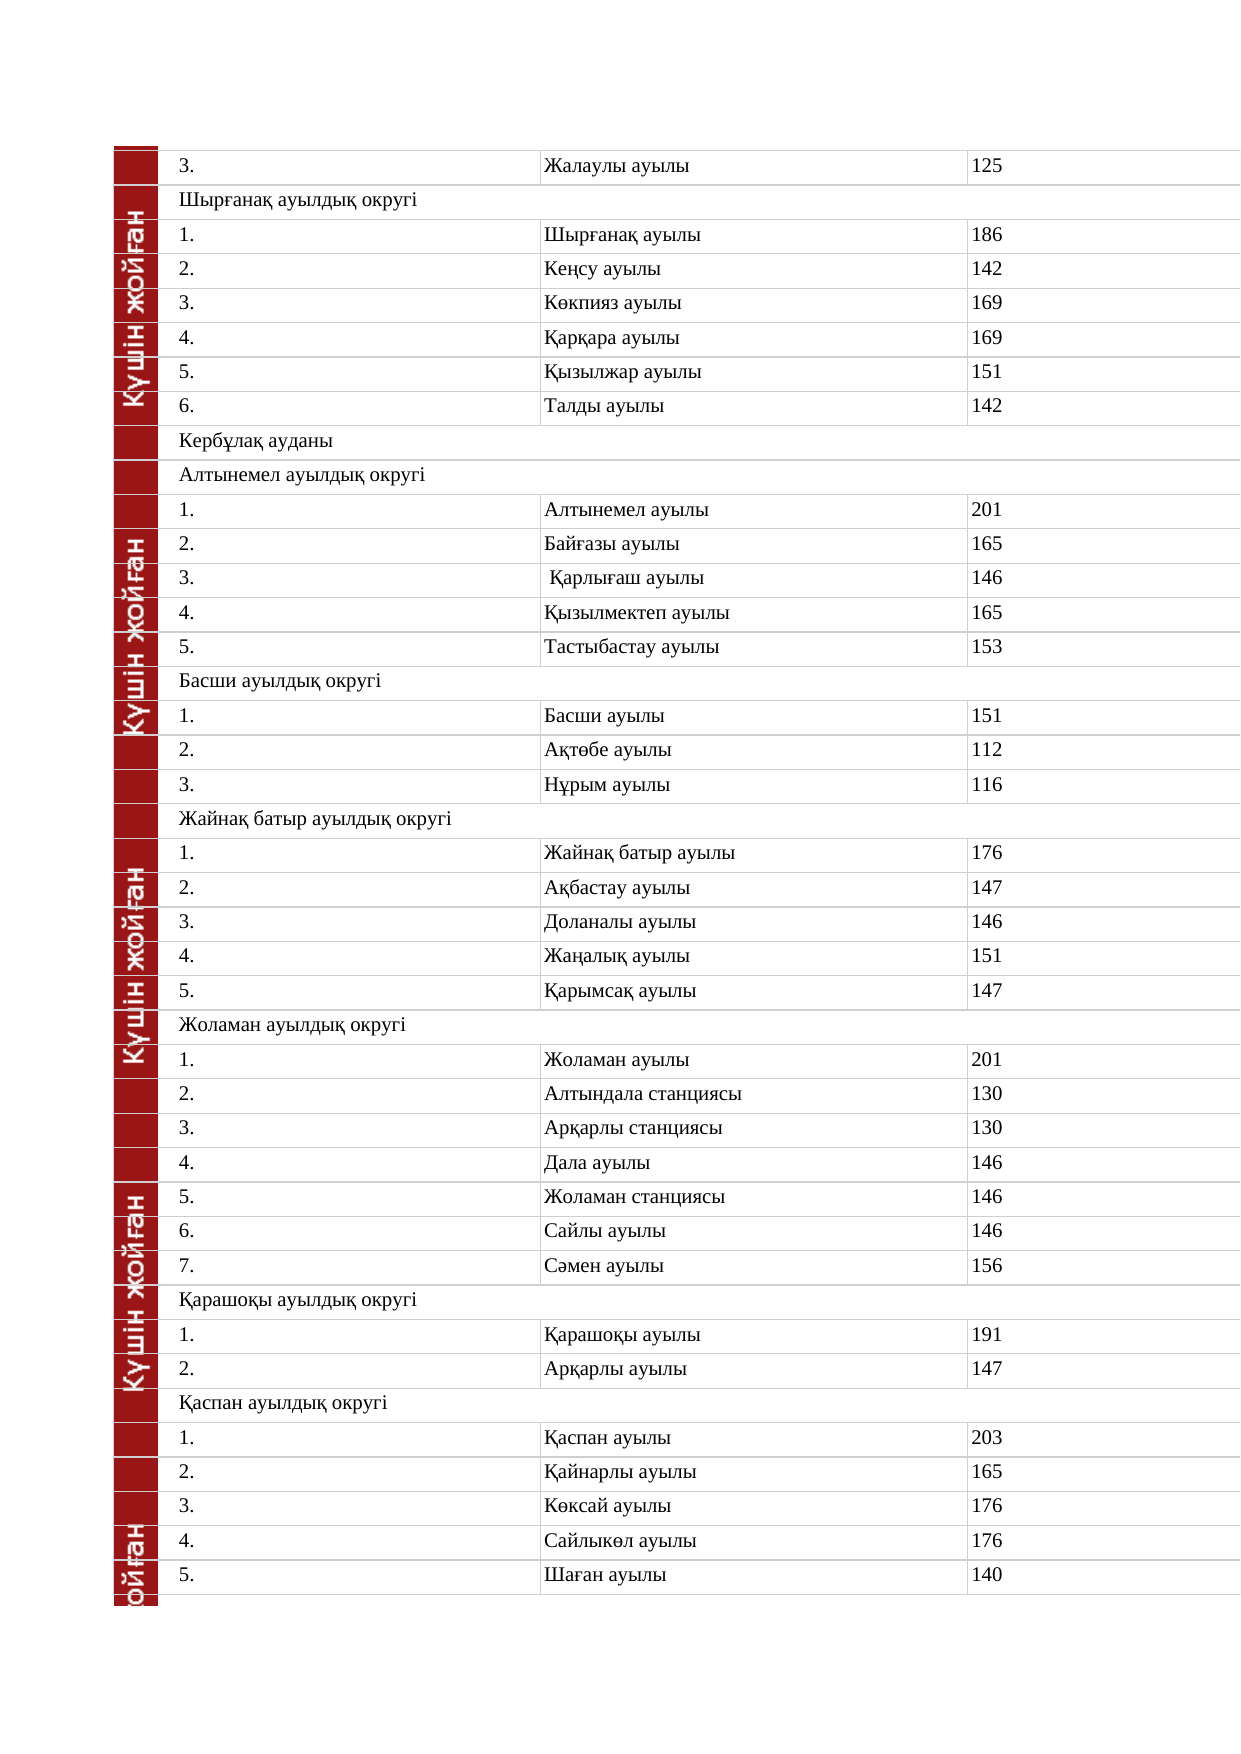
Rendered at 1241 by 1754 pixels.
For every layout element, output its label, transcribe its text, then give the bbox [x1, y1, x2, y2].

table_cell 1. [114, 1320, 540, 1353]
table_cell 1. [114, 495, 540, 528]
table_cell Алтынемел ауылдық округі [114, 461, 1240, 494]
table_cell 1. [114, 839, 540, 872]
table_cell 2. [114, 1458, 540, 1491]
table_cell 147 [968, 873, 1240, 906]
table_cell Көкпияз ауылы [541, 289, 967, 322]
table_cell 1. [114, 1045, 540, 1078]
table_cell Жоламан ауылы [541, 1045, 967, 1078]
table_cell 176 [968, 839, 1240, 872]
table_cell 5. [114, 1183, 540, 1216]
table_cell 2. [114, 736, 540, 769]
table_cell 3. [114, 151, 540, 184]
table_cell Қаспан ауылдық округі [114, 1389, 1240, 1422]
table_cell Талды ауылы [541, 392, 967, 425]
table_cell 151 [968, 701, 1240, 734]
table_cell Сәмен ауылы [541, 1251, 967, 1284]
table_cell 5. [114, 1561, 540, 1594]
table_cell 191 [968, 1320, 1240, 1353]
table_cell 130 [968, 1079, 1240, 1112]
table_cell 186 [968, 220, 1240, 253]
table_cell 147 [968, 976, 1240, 1009]
table_cell Ақбастау ауылы [541, 873, 967, 906]
table_cell 2. [114, 873, 540, 906]
table_cell Сайлы ауылы [541, 1217, 967, 1250]
table_cell Кеңсу ауылы [541, 254, 967, 287]
table_cell 3. [114, 1114, 540, 1147]
table_cell 4. [114, 1148, 540, 1181]
table_cell Арқарлы ауылы [541, 1354, 967, 1387]
table_cell 7. [114, 1251, 540, 1284]
table_cell 165 [968, 1458, 1240, 1491]
table_cell Қарлығаш ауылы [541, 564, 967, 597]
table_cell 2. [114, 1079, 540, 1112]
table_cell 116 [968, 770, 1240, 803]
table_cell Қарқара ауылы [541, 323, 967, 356]
picture [114, 146, 158, 150]
table_cell 176 [968, 1526, 1240, 1559]
table_cell 112 [968, 736, 1240, 769]
table_cell Басши ауылдық округі [114, 667, 1240, 700]
table_cell 169 [968, 323, 1240, 356]
table_cell Жалаулы ауылы [541, 151, 967, 184]
table_cell 146 [968, 564, 1240, 597]
table_cell 147 [968, 1354, 1240, 1387]
table_cell 146 [968, 1183, 1240, 1216]
table_cell Басши ауылы [541, 701, 967, 734]
table_cell Арқарлы станциясы [541, 1114, 967, 1147]
table_cell Алтындала станциясы [541, 1079, 967, 1112]
table_cell 146 [968, 1217, 1240, 1250]
table_cell 3. [114, 770, 540, 803]
table_cell Қарашоқы ауылдық округі [114, 1286, 1240, 1319]
table_cell 6. [114, 392, 540, 425]
table_cell Қызылмектеп ауылы [541, 598, 967, 631]
table_cell 1. [114, 220, 540, 253]
table_cell 3. [114, 1492, 540, 1525]
table_cell 4. [114, 1526, 540, 1559]
table_cell Шырғанақ ауылы [541, 220, 967, 253]
table_cell Қызылжар ауылы [541, 358, 967, 391]
table_cell 201 [968, 1045, 1240, 1078]
table_cell 203 [968, 1423, 1240, 1456]
table_cell 125 [968, 151, 1240, 184]
table_cell Қаспан ауылы [541, 1423, 967, 1456]
table_cell Доланалы ауылы [541, 908, 967, 941]
table_cell Көксай ауылы [541, 1492, 967, 1525]
table_cell Алтынемел ауылы [541, 495, 967, 528]
table_cell Нұрым ауылы [541, 770, 967, 803]
table_cell 4. [114, 598, 540, 631]
table_cell 1. [114, 701, 540, 734]
table_cell Жайнақ батыр ауылы [541, 839, 967, 872]
table_cell 201 [968, 495, 1240, 528]
table_cell Жоламан станциясы [541, 1183, 967, 1216]
table_cell 146 [968, 1148, 1240, 1181]
table_cell 156 [968, 1251, 1240, 1284]
table_cell Қарымсақ ауылы [541, 976, 967, 1009]
table_cell 3. [114, 908, 540, 941]
picture [114, 1595, 158, 1606]
table_cell 5. [114, 633, 540, 666]
table_cell 2. [114, 1354, 540, 1387]
table_cell Байғазы ауылы [541, 529, 967, 562]
table_cell 151 [968, 358, 1240, 391]
table_cell 3. [114, 289, 540, 322]
table_cell 169 [968, 289, 1240, 322]
table_cell 1. [114, 1423, 540, 1456]
table_cell Жаңалық ауылы [541, 942, 967, 975]
table_cell 165 [968, 529, 1240, 562]
table_cell Кербұлақ ауданы [114, 426, 1240, 459]
table_cell 4. [114, 942, 540, 975]
table_cell 5. [114, 976, 540, 1009]
table_cell 142 [968, 254, 1240, 287]
table_cell Жоламан ауылдық округі [114, 1011, 1240, 1044]
table_cell Қарашоқы ауылы [541, 1320, 967, 1353]
table_cell Шырғанақ ауылдық округі [114, 186, 1240, 219]
table_cell Сайлыкөл ауылы [541, 1526, 967, 1559]
table_cell Шаған ауылы [541, 1561, 967, 1594]
table_cell 140 [968, 1561, 1240, 1594]
table_cell Қайнарлы ауылы [541, 1458, 967, 1491]
table_cell 6. [114, 1217, 540, 1250]
table_cell Тастыбастау ауылы [541, 633, 967, 666]
table_cell 2. [114, 529, 540, 562]
table_cell 2. [114, 254, 540, 287]
table_cell 151 [968, 942, 1240, 975]
table_cell Ақтөбе ауылы [541, 736, 967, 769]
table_cell Дала ауылы [541, 1148, 967, 1181]
table_cell 142 [968, 392, 1240, 425]
table_cell 130 [968, 1114, 1240, 1147]
table_cell 3. [114, 564, 540, 597]
table_cell 165 [968, 598, 1240, 631]
table_cell 153 [968, 633, 1240, 666]
table_cell 4. [114, 323, 540, 356]
table_cell 5. [114, 358, 540, 391]
table_cell Жайнақ батыр ауылдық округі [114, 804, 1240, 837]
table_cell 176 [968, 1492, 1240, 1525]
table_cell 146 [968, 908, 1240, 941]
